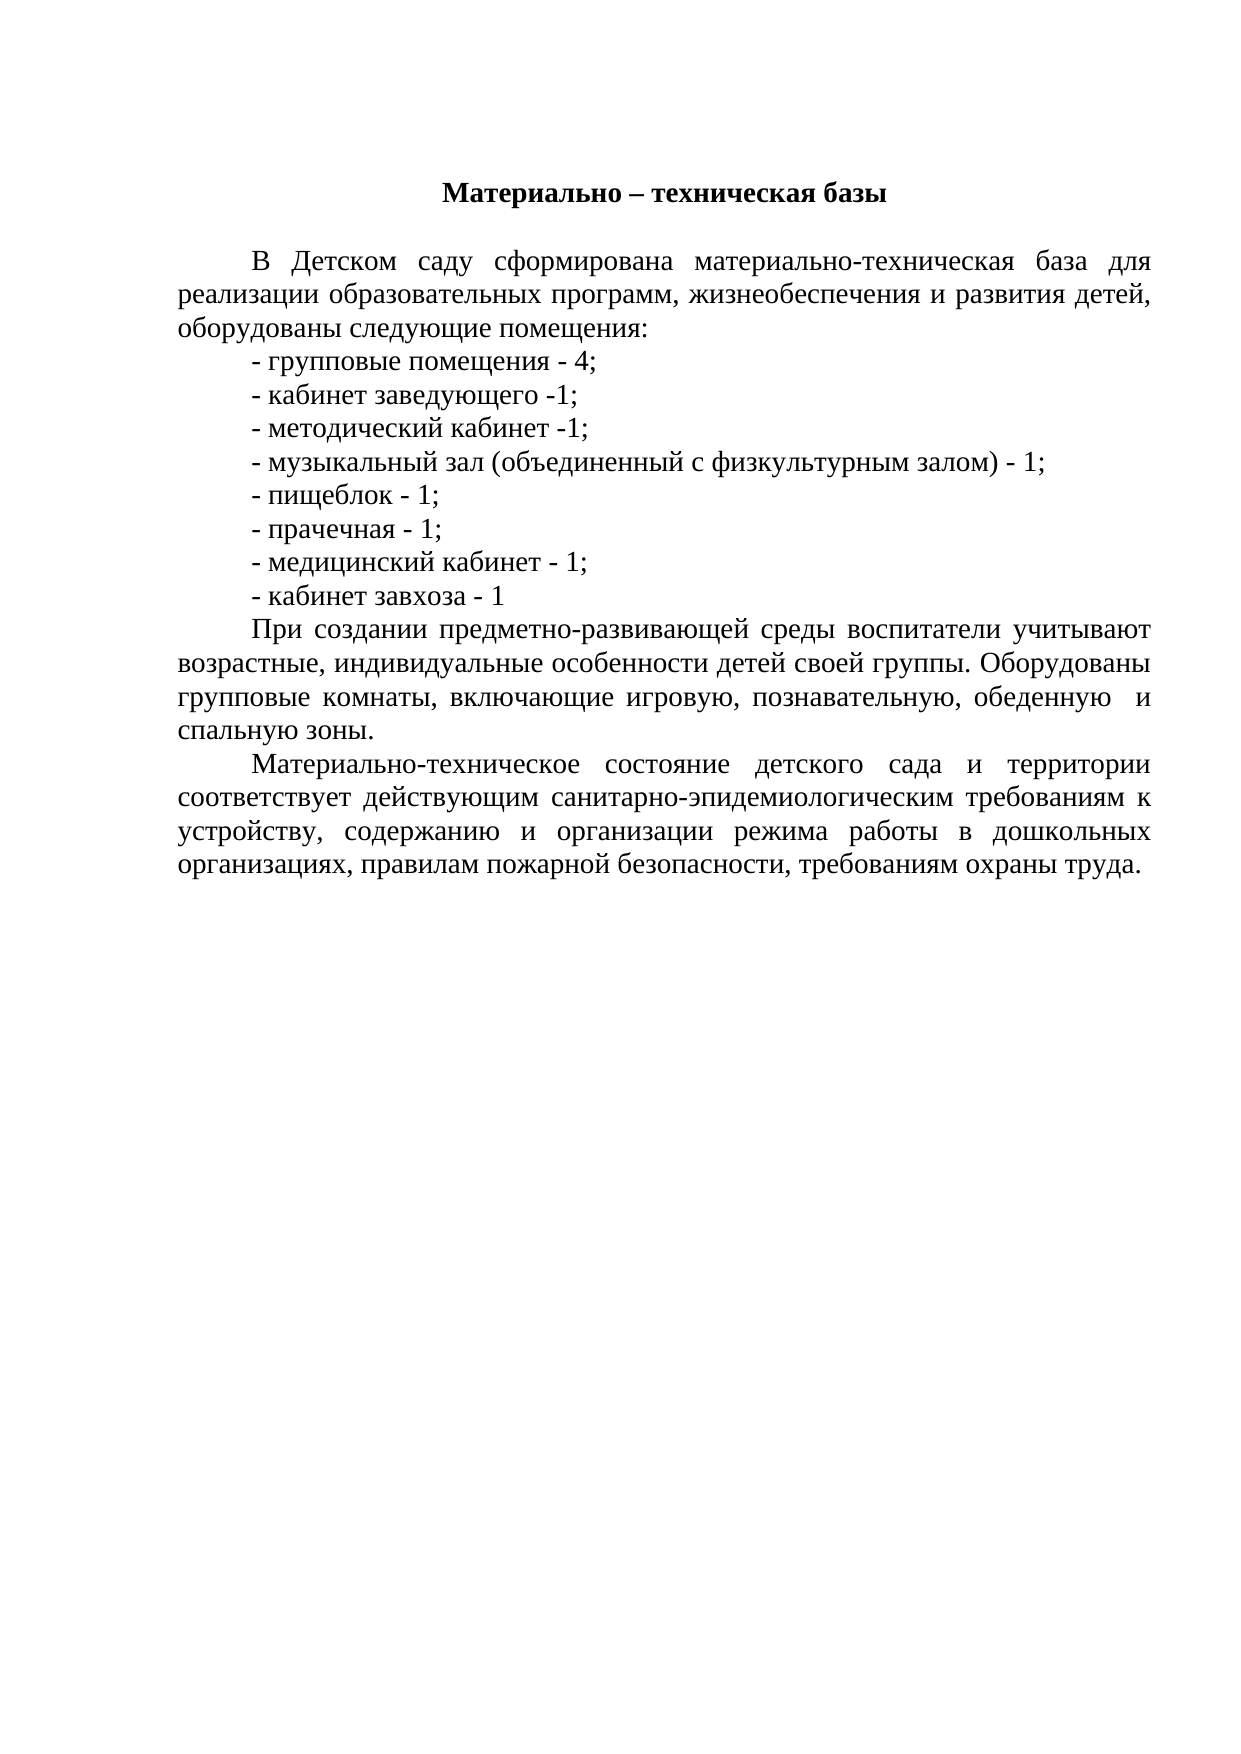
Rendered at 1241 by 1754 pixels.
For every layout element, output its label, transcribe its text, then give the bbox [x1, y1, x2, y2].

text - групповые помещения - 4; [177, 343, 1152, 377]
text - пищеблок - 1; [177, 477, 1152, 511]
text - методический кабинет -1; [177, 410, 1152, 444]
text - кабинет завхоза - 1 [177, 578, 1152, 612]
text - музыкальный зал (объединенный с физкультурным залом) - 1; [177, 444, 1152, 477]
text - кабинет заведующего -1; [177, 377, 1152, 410]
text В Детском саду сформирована материально-техническая база для реализации образовательных программ, жизнеобеспечения и развития детей, оборудованы следующие помещения: [177, 243, 1152, 343]
text - медицинский кабинет - 1; [177, 544, 1152, 578]
text - прачечная - 1; [177, 511, 1152, 544]
text При создании предметно-развивающей среды воспитатели учитывают возрастные, индивидуальные особенности детей своей группы. Оборудованы групповые комнаты, включающие игровую, познавательную, обеденную и спальную зоны. [177, 612, 1152, 746]
text Материально-техническое состояние детского сада и территории соответствует действующим санитарно-эпидемиологическим требованиям к устройству, содержанию и организации режима работы в дошкольных организациях, правилам пожарной безопасности, требованиям охраны труда. [177, 746, 1152, 880]
text Материально – техническая базы [177, 176, 1152, 209]
